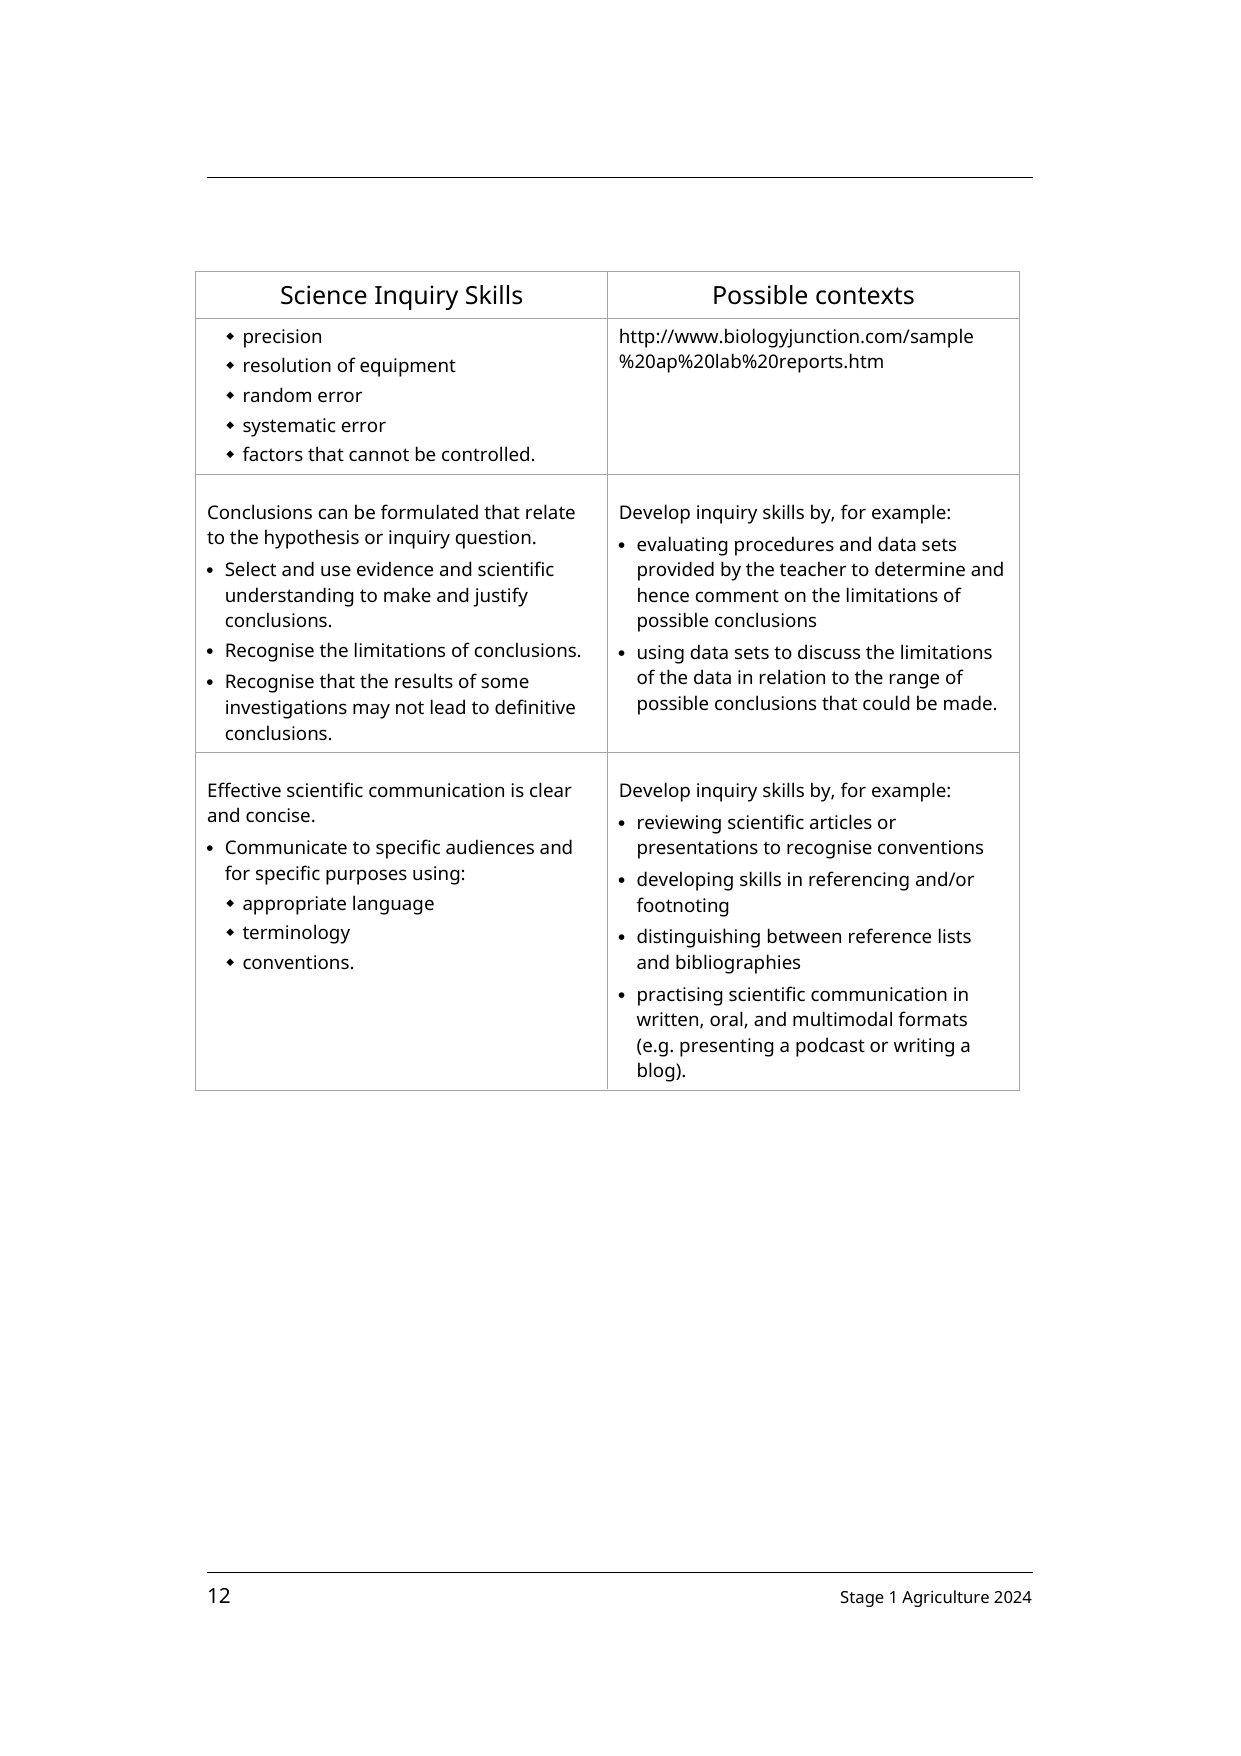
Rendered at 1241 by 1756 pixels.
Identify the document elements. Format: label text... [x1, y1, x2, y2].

table_cell Develop inquiry skills by, for example: reviewing scientific articles or presentations to recognise conventions developing skills in referencing and/or footnoting distinguishing between reference lists and bibliographies practising scientific communication in written, oral, and multimodal formats (e.g. presenting a podcast or writing a blog). [608, 753, 1019, 1089]
table_header Possible contexts [608, 272, 1019, 318]
table_cell Conclusions can be formulated that relate to the hypothesis or inquiry question. Select and use evidence and scientific understanding to make and justify conclusions. Recognise the limitations of conclusions. Recognise that the results of some investigations may not lead to definitive conclusions. [196, 475, 607, 752]
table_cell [196, 319, 607, 474]
table_cell Develop inquiry skills by, for example: evaluating procedures and data sets provided by the teacher to determine and hence comment on the limitations of possible conclusions using data sets to discuss the limitations of the data in relation to the range of possible conclusions that could be made. [608, 475, 1019, 752]
table_header Science Inquiry Skills [196, 272, 607, 318]
table_cell Effective scientific communication is clear and concise. Communicate to specific audiences and for specific purposes using: appropriate language terminology conventions. [196, 753, 607, 1089]
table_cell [608, 319, 1019, 474]
